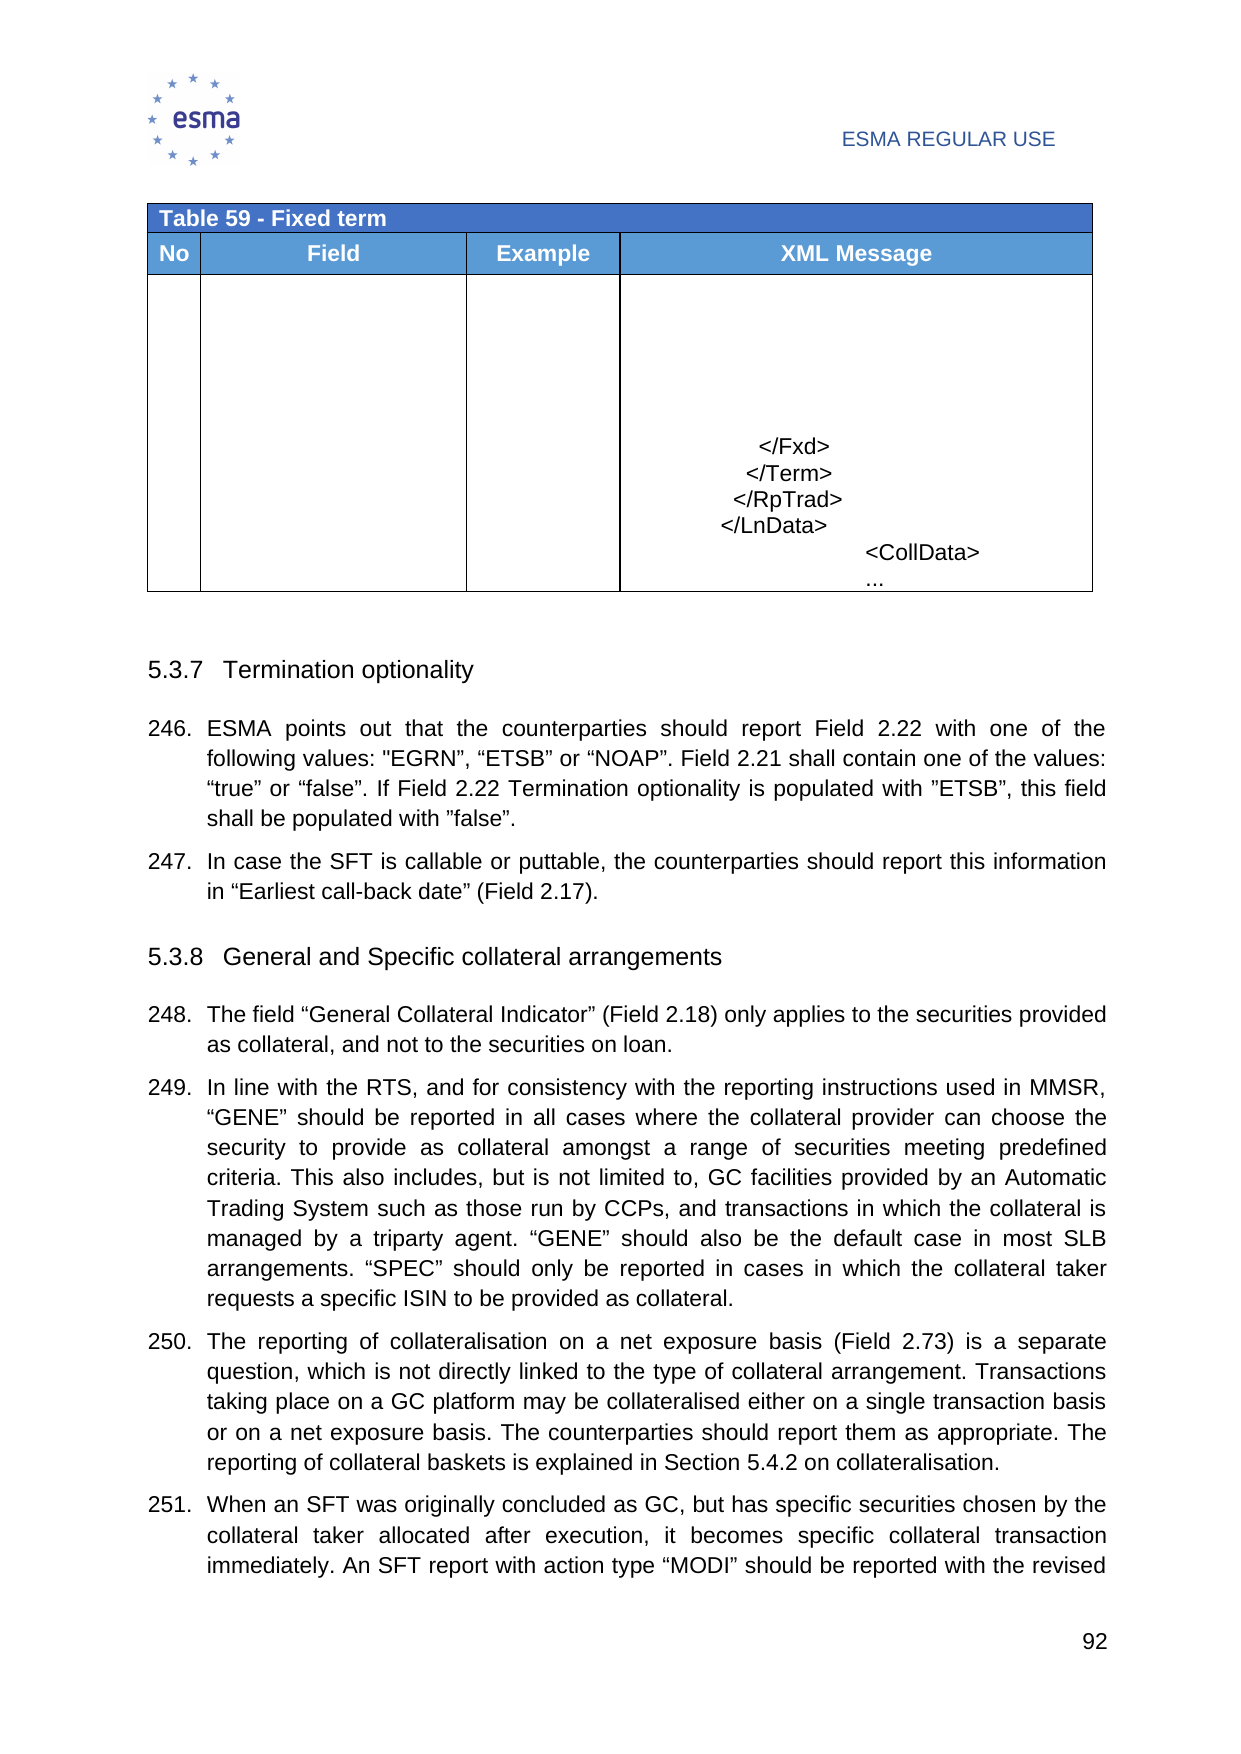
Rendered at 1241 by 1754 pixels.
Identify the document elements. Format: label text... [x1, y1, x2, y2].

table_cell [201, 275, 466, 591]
list The reporting of collateralisation on a net exposure basis (Field 2.73) is a separate question, which is not directly linked to the type of collateral arrangement. Transactions taking place on a GC platform may be collateralised either on a single transaction basis or on a net exposure basis. The counterparties should report them as appropriate. The reporting of collateral baskets is explained in Section 5.4.2 on collateralisation. [148, 1328, 1107, 1475]
list In line with the RTS, and for consistency with the reporting instructions used in MMSR, “GENE” should be reported in all cases where the collateral provider can choose the security to provide as collateral amongst a range of securities meeting predefined criteria. This also includes, but is not limited to, GC facilities provided by an Automatic Trading System such as those run by CCPs, and transactions in which the collateral is managed by a triparty agent. “GENE” should also be the default case in most SLB arrangements. “SPEC” should only be reported in cases in which the collateral taker requests a specific ISIN to be provided as collateral. [148, 1074, 1107, 1311]
subtitle Termination optionality [148, 656, 1107, 684]
picture [147, 73, 240, 166]
list ESMA points out that the counterparties should report Field 2.22 with one of the following values: "EGRN”, “ETSB” or “NOAP”. Field 2.21 shall contain one of the values: “true” or “false”. If Field 2.22 Termination optionality is populated with ”ETSB”, this field shall be populated with ”false”. [148, 714, 1107, 832]
list The field “General Collateral Indicator” (Field 2.18) only applies to the securities provided as collateral, and not to the securities on loan. [148, 1001, 1107, 1057]
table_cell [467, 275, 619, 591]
subtitle General and Specific collateral arrangements [148, 942, 1107, 970]
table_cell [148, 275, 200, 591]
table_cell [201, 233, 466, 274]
list In case the SFT is callable or puttable, the counterparties should report this information in “Earliest call-back date” (Field 2.17). [148, 848, 1107, 904]
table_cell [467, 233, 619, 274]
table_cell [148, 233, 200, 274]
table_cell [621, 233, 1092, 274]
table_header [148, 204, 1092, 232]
